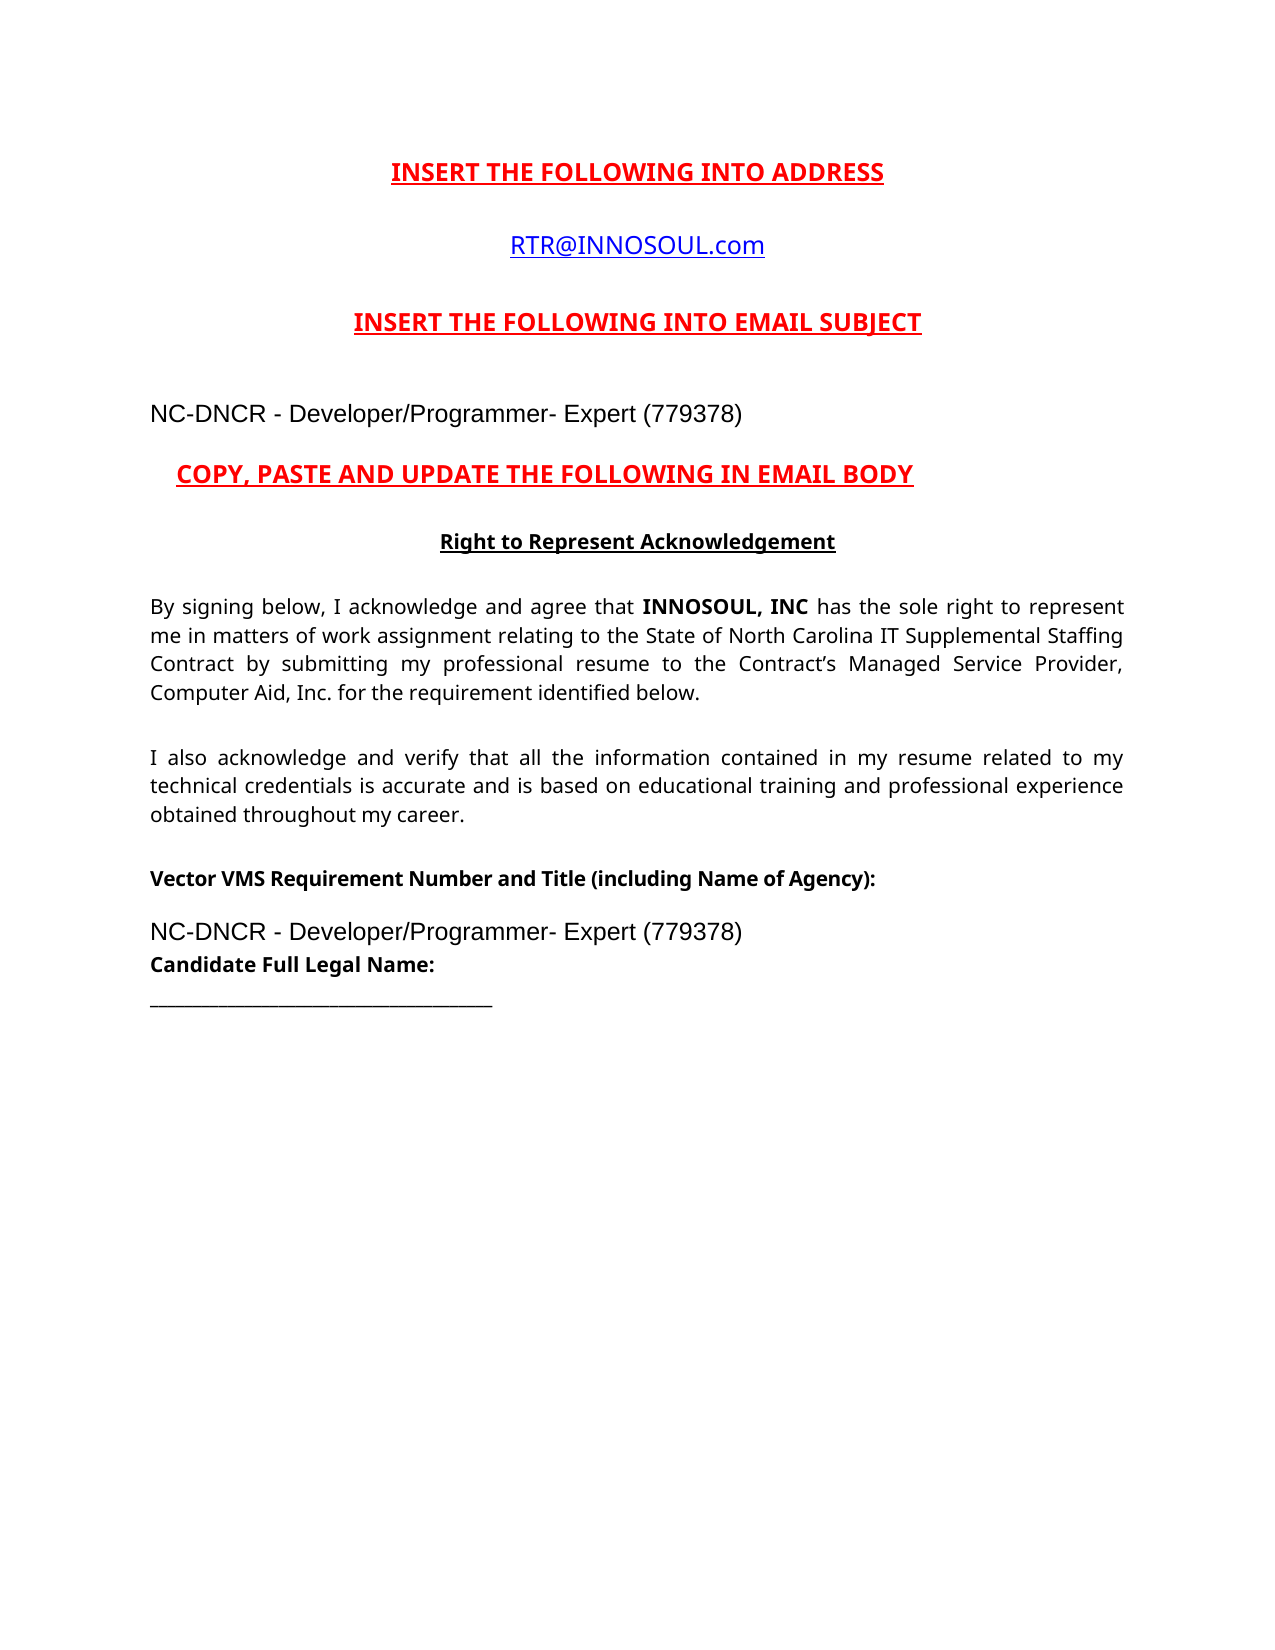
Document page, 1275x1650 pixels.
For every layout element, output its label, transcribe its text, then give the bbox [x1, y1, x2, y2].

text Right to Represent Acknowledgement [150, 527, 1125, 556]
text INSERT THE FOLLOWING INTO ADDRESS [150, 154, 1125, 188]
text RTR@INNOSOUL.com [150, 228, 1125, 262]
text By signing below, I acknowledge and agree that INNOSOUL, INC has the sole right to represent me in matters of work assignment relating to the State of North Carolina IT Supplemental Staffing Contract by submitting my professional resume to the Contract’s Managed Service Provider, Computer Aid, Inc. for the requirement identified below. [150, 592, 1125, 706]
text COPY, PASTE AND UPDATE THE FOLLOWING IN EMAIL BODY [150, 456, 1125, 490]
text INSERT THE FOLLOWING INTO EMAIL SUBJECT [150, 304, 1125, 338]
text NC-DNCR - Developer/Programmer- Expert (779378) [150, 399, 1125, 427]
text Vector VMS Requirement Number and Title (including Name of Agency): [150, 863, 1125, 892]
text NC-DNCR - Developer/Programmer- Expert (779378) [150, 917, 1125, 946]
text I also acknowledge and verify that all the information contained in my resume related to my technical credentials is accurate and is based on educational training and professional experience obtained throughout my career. [150, 743, 1125, 828]
text ________________________________________ [150, 982, 1125, 1011]
text Candidate Full Legal Name: [150, 950, 1125, 978]
